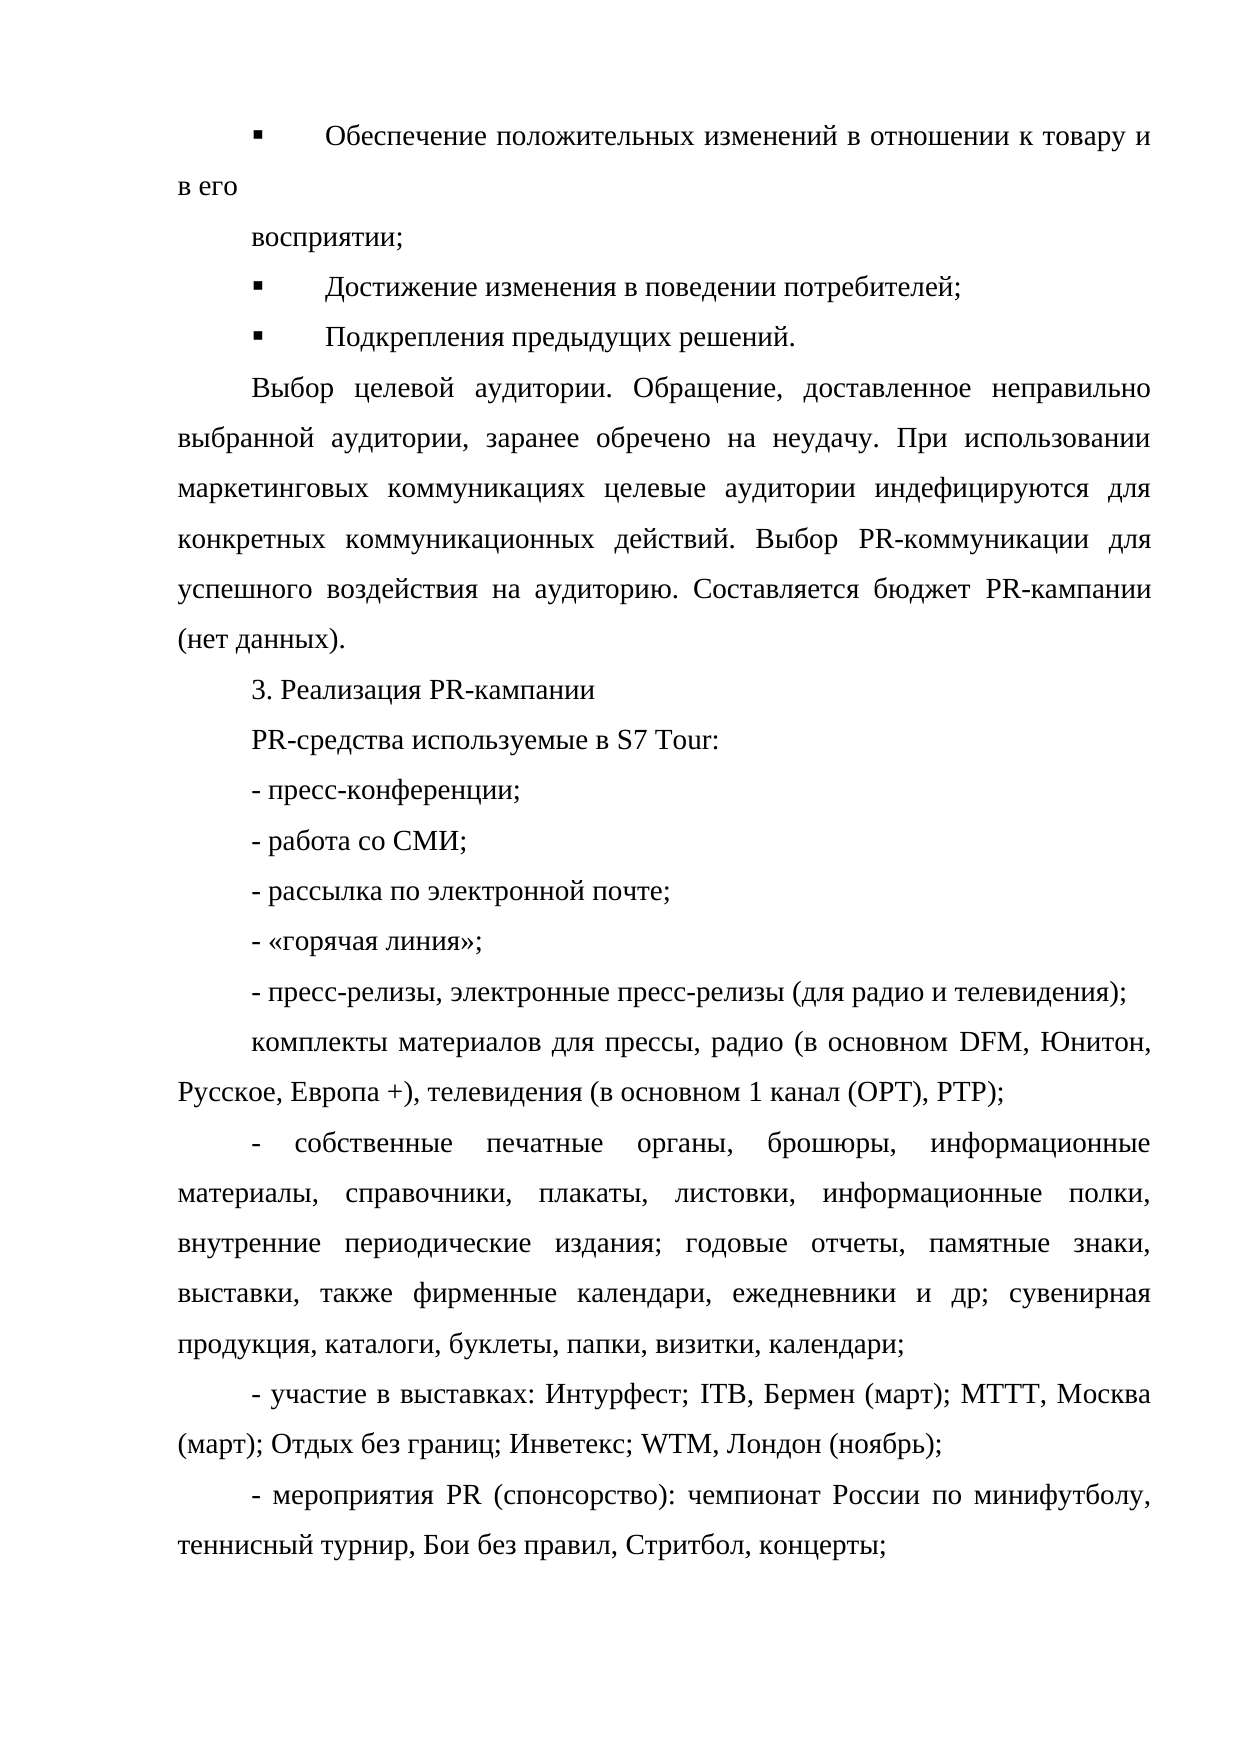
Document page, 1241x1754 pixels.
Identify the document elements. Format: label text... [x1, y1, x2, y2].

text Выбор целевой аудитории. Обращение, доставленное неправильно выбранной аудитории, заранее обречено на неудачу. При использовании маркетинговых коммуникациях целевые аудитории индефицируются для конкретных коммуникационных действий. Выбор PR-коммуникации для успешного воздействия на аудиторию. Составляется бюджет PR-кампании (нет данных). [177, 370, 1152, 655]
list Подкрепления предыдущих решений. [177, 319, 1152, 353]
text - участие в выставках: Интурфест; ITB, Бермен (март); МТТТ, Москва (март); Отдых без границ; Инветекс; WTM, Лондон (ноябрь); [177, 1376, 1152, 1460]
text PR-средства используемые в S7 Tour: [177, 722, 1152, 756]
list Обеспечение положительных изменений в отношении к товару и в его [177, 118, 1152, 202]
text - мероприятия PR (спонсорство): чемпионат России по минифутболу, теннисный турнир, Бои без правил, Стритбол, концерты; [177, 1477, 1152, 1561]
list Достижение изменения в поведении потребителей; [177, 269, 1152, 303]
list комплекты материалов для прессы, радио (в основном DFM, Юнитон, Русское, Европа +), телевидения (в основном 1 канал (ОРТ), РТР); [177, 1024, 1152, 1108]
list - «горячая линия»; [177, 923, 1152, 957]
text восприятии; [177, 219, 1152, 252]
text - собственные печатные органы, брошюры, информационные материалы, справочники, плакаты, листовки, информационные полки, внутренние периодические издания; годовые отчеты, памятные знаки, выставки, также фирменные календари, ежедневники и др; сувенирная продукция, каталоги, буклеты, папки, визитки, календари; [177, 1125, 1152, 1359]
list - пресс-конференции; [177, 772, 1152, 806]
list - работа со СМИ; [177, 823, 1152, 856]
list - рассылка по электронной почте; [177, 873, 1152, 907]
list - пресс-релизы, электронные пресс-релизы (для радио и телевидения); [177, 974, 1152, 1007]
text 3. Реализация PR-кампании [177, 672, 1152, 705]
